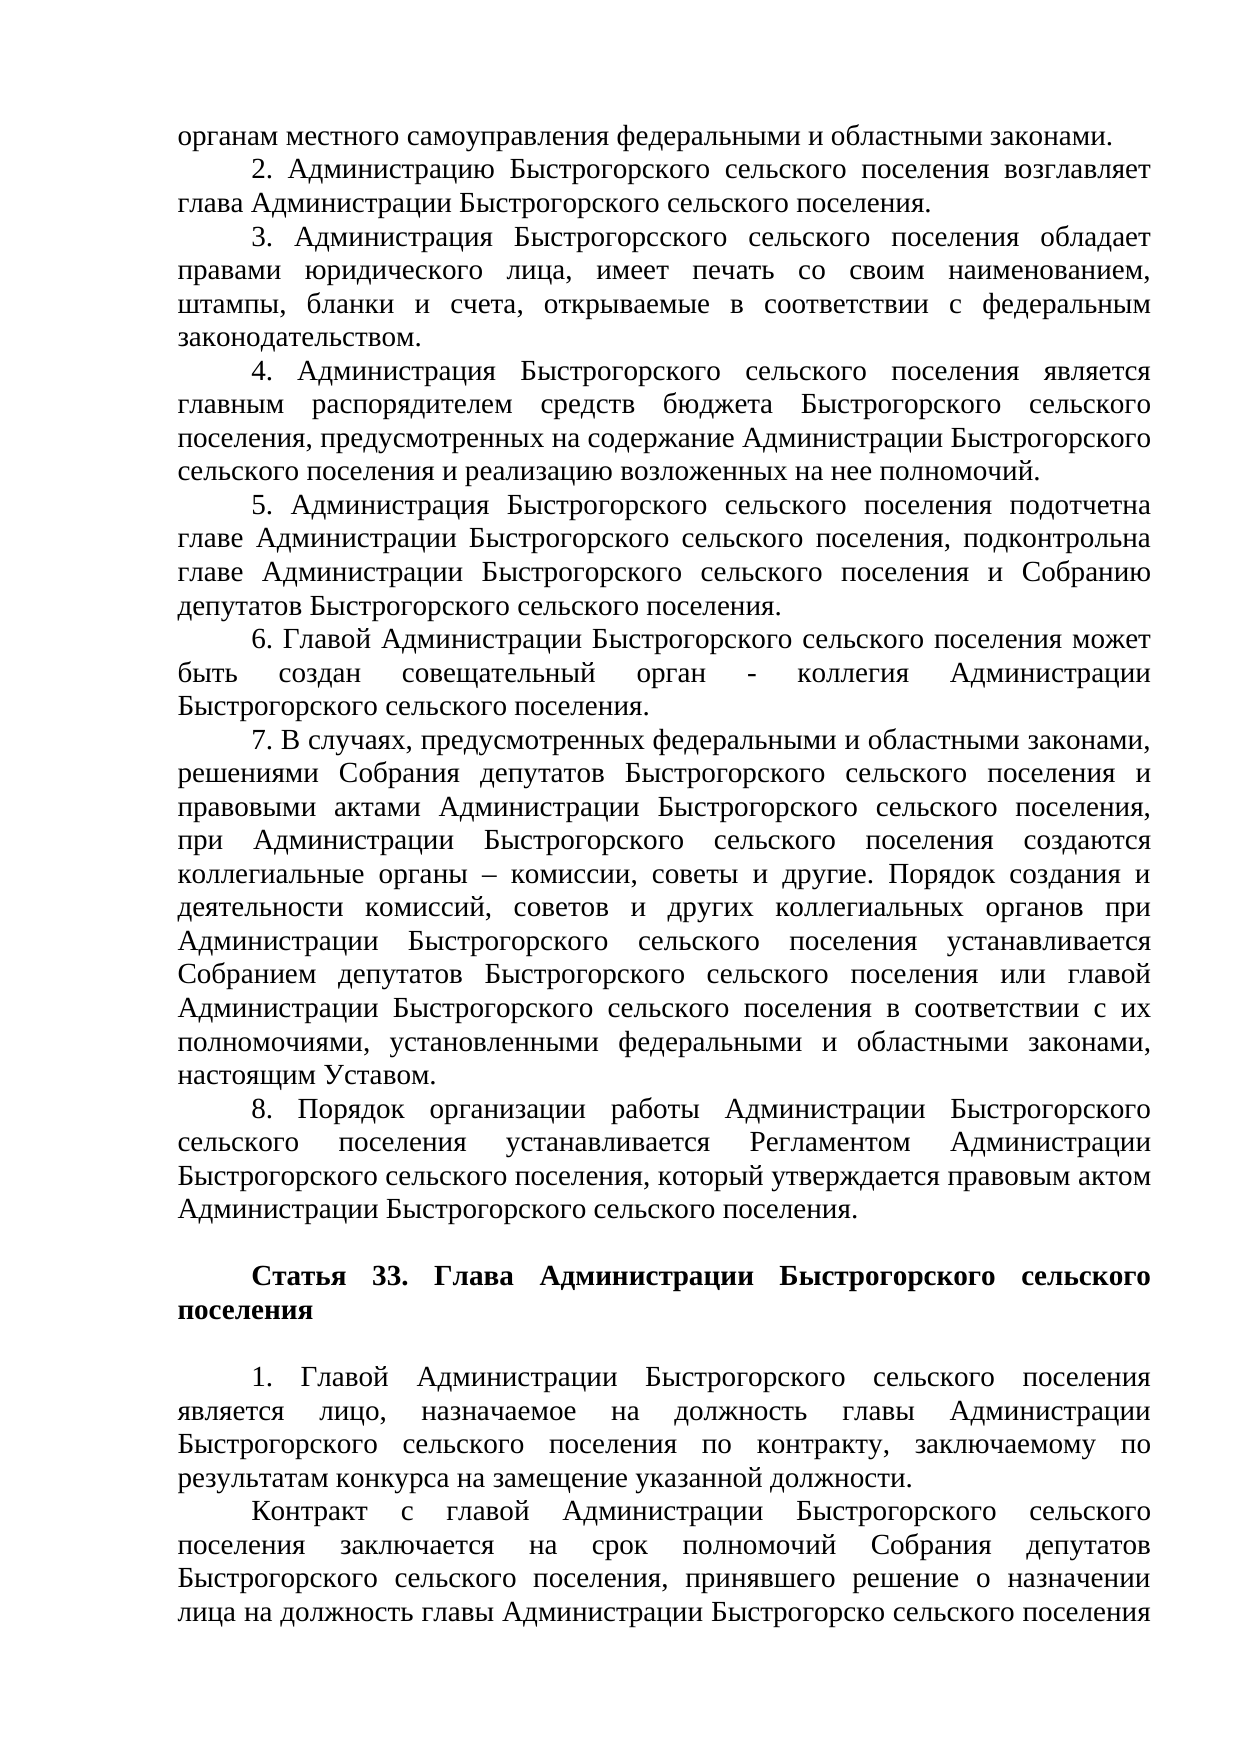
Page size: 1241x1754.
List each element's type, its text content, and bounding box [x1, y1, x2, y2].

text 6. Главой Администрации Быстрогорского сельского поселения может быть создан совещательный орган - коллегия Администрации Быстрогорского сельского поселения. [177, 621, 1152, 722]
text 7. В случаях, предусмотренных федеральными и областными законами, решениями Собрания депутатов Быстрогорского сельского поселения и правовыми актами Администрации Быстрогорского сельского поселения, при Администрации Быстрогорского сельского поселения создаются коллегиальные органы – комиссии, советы и другие. Порядок создания и деятельности комиссий, советов и других коллегиальных органов при Администрации Быстрогорского сельского поселения устанавливается Собранием депутатов Быстрогорского сельского поселения или главой Администрации Быстрогорского сельского поселения в соответствии с их полномочиями, установленными федеральными и областными законами, настоящим Уставом. [177, 722, 1152, 1091]
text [177, 1493, 1152, 1627]
text 3. Администрация Быстрогорсского сельского поселения обладает правами юридического лица, имеет печать со своим наименованием, штампы, бланки и счета, открываемые в соответствии с федеральным законодательством. [177, 219, 1152, 353]
text 1. Главой Администрации Быстрогорского сельского поселения является лицо, назначаемое на должность главы Администрации Быстрогорского сельского поселения по контракту, заключаемому по результатам конкурса на замещение указанной должности. [177, 1359, 1152, 1493]
text Статья 33. Глава Администрации Быстрогорского сельского поселения [177, 1258, 1152, 1326]
text 8. Порядок организации работы Администрации Быстрогорского сельского поселения устанавливается Регламентом Администрации Быстрогорского сельского поселения, который утверждается правовым актом Администрации Быстрогорского сельского поселения. [177, 1091, 1152, 1225]
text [177, 118, 1152, 152]
text 2. Администрацию Быстрогорского сельского поселения возглавляет глава Администрации Быстрогорского сельского поселения. [177, 152, 1152, 219]
text 4. Администрация Быстрогорского сельского поселения является главным распорядителем средств бюджета Быстрогорского сельского поселения, предусмотренных на содержание Администрации Быстрогорского сельского поселения и реализацию возложенных на нее полномочий. [177, 353, 1152, 487]
text 5. Администрация Быстрогорского сельского поселения подотчетна главе Администрации Быстрогорского сельского поселения, подконтрольна главе Администрации Быстрогорского сельского поселения и Собранию депутатов Быстрогорского сельского поселения. [177, 487, 1152, 621]
